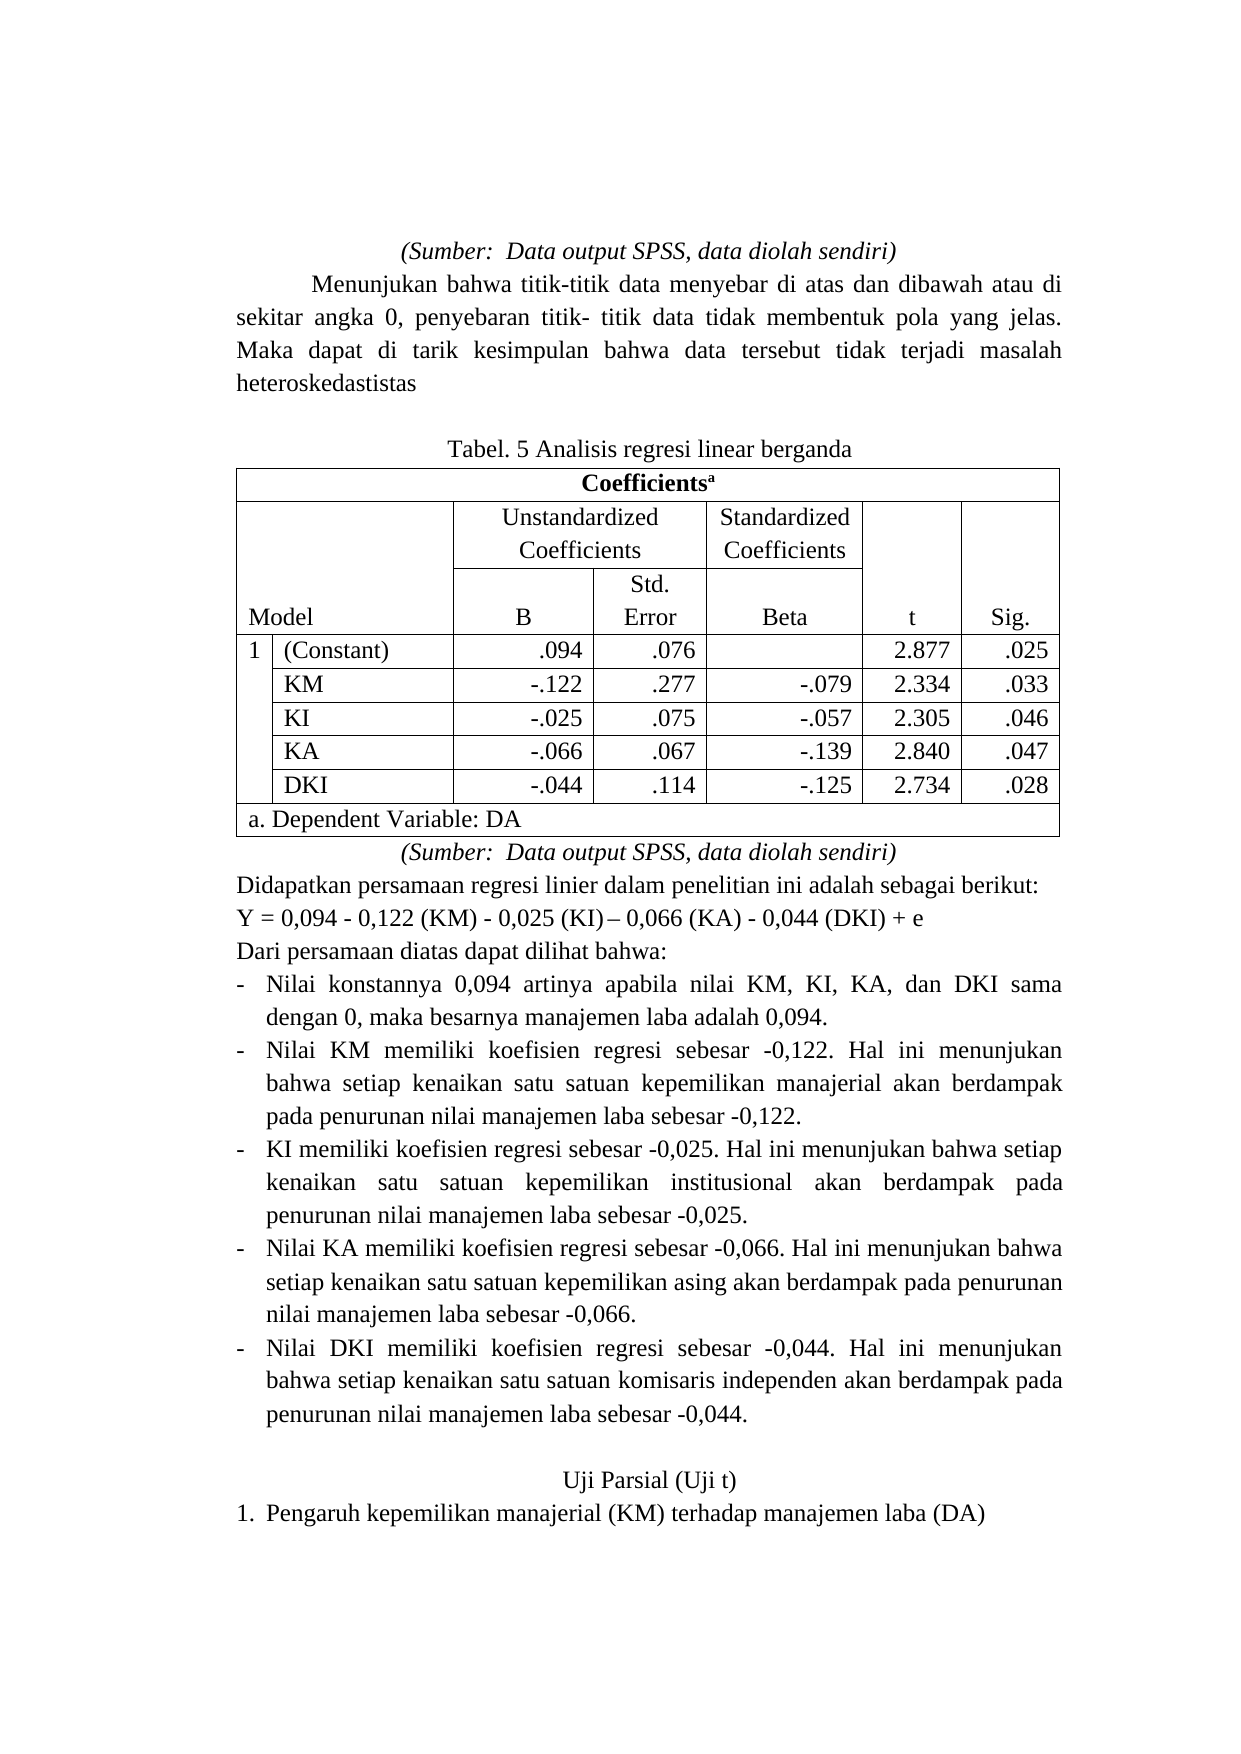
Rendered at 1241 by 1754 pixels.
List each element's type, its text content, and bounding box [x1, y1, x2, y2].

table_cell 2.840 [863, 736, 961, 769]
table_cell .076 [594, 635, 706, 668]
text Y = 0,094 - 0,122 (KM) - 0,025 (KI) – 0,066 (KA) - 0,044 (DKI) + e [236, 903, 1063, 932]
text Uji Parsial (Uji t) [236, 1465, 1063, 1493]
table_cell Model [237, 502, 453, 634]
list Nilai KM memiliki koefisien regresi sebesar -0,122. Hal ini menunjukan bahwa setiap kenaikan satu satuan kepemilikan manajerial akan berdampak pada penurunan nilai manajemen laba sebesar -0,122. [236, 1035, 1063, 1130]
table_cell KI [273, 703, 453, 735]
list Nilai konstannya 0,094 artinya apabila nilai KM, KI, KA, dan DKI sama dengan 0, maka besarnya manajemen laba adalah 0,094. [236, 969, 1063, 1031]
table_cell .075 [594, 703, 706, 735]
table_cell -.066 [454, 736, 593, 769]
table_cell .033 [962, 669, 1059, 702]
table_cell -.057 [707, 703, 862, 735]
table_cell B [454, 569, 593, 634]
table_cell [707, 635, 862, 668]
table_cell .067 [594, 736, 706, 769]
list KI memiliki koefisien regresi sebesar -0,025. Hal ini menunjukan bahwa setiap kenaikan satu satuan kepemilikan institusional akan berdampak pada penurunan nilai manajemen laba sebesar -0,025. [236, 1134, 1063, 1229]
table_cell Std. Error [594, 569, 706, 634]
table_cell 2.334 [863, 669, 961, 702]
table_cell .046 [962, 703, 1059, 735]
table_cell .028 [962, 770, 1059, 803]
table_cell KA [273, 736, 453, 769]
table_cell -.044 [454, 770, 593, 803]
table_cell .114 [594, 770, 706, 803]
text Tabel. 5 Analisis regresi linear berganda [236, 434, 1063, 463]
table_cell .047 [962, 736, 1059, 769]
table_cell -.079 [707, 669, 862, 702]
table_cell -.125 [707, 770, 862, 803]
table_header Coefficientsa [237, 469, 1059, 501]
table_cell (Constant) [273, 635, 453, 668]
table_cell 2.877 [863, 635, 961, 668]
table_cell Standardized Coefficients [707, 502, 862, 568]
table_cell .277 [594, 669, 706, 702]
table_cell Beta [707, 569, 862, 634]
text (Sumber: Data output SPSS, data diolah sendiri) [162, 837, 1063, 866]
table_cell .025 [962, 635, 1059, 668]
table_cell 2.305 [863, 703, 961, 735]
table_cell Unstandardized Coefficients [454, 502, 706, 568]
list Nilai DKI memiliki koefisien regresi sebesar -0,044. Hal ini menunjukan bahwa setiap kenaikan satu satuan komisaris independen akan berdampak pada penurunan nilai manajemen laba sebesar -0,044. [236, 1333, 1063, 1427]
table_cell 1 [237, 635, 272, 803]
table_cell -.139 [707, 736, 862, 769]
table_cell -.025 [454, 703, 593, 735]
text Menunjukan bahwa titik-titik data menyebar di atas dan dibawah atau di sekitar angka 0, penyebaran titik- titik data tidak membentuk pola yang jelas. Maka dapat di tarik kesimpulan bahwa data tersebut tidak terjadi masalah heteroskedastistas [236, 269, 1063, 397]
table_cell a. Dependent Variable: DA [237, 804, 1059, 836]
table_cell DKI [273, 770, 453, 803]
text Dari persamaan diatas dapat dilihat bahwa: [236, 936, 1063, 965]
table_cell Sig. [962, 502, 1059, 634]
table_cell t [863, 502, 961, 634]
list Nilai KA memiliki koefisien regresi sebesar -0,066. Hal ini menunjukan bahwa setiap kenaikan satu satuan kepemilikan asing akan berdampak pada penurunan nilai manajemen laba sebesar -0,066. [236, 1233, 1063, 1328]
table_cell 2.734 [863, 770, 961, 803]
table_cell -.122 [454, 669, 593, 702]
table_cell KM [273, 669, 453, 702]
text (Sumber: Data output SPSS, data diolah sendiri) [162, 236, 1063, 265]
list Pengaruh kepemilikan manajerial (KM) terhadap manajemen laba (DA) [236, 1498, 1063, 1526]
text Didapatkan persamaan regresi linier dalam penelitian ini adalah sebagai berikut: [236, 870, 1063, 899]
table_cell .094 [454, 635, 593, 668]
